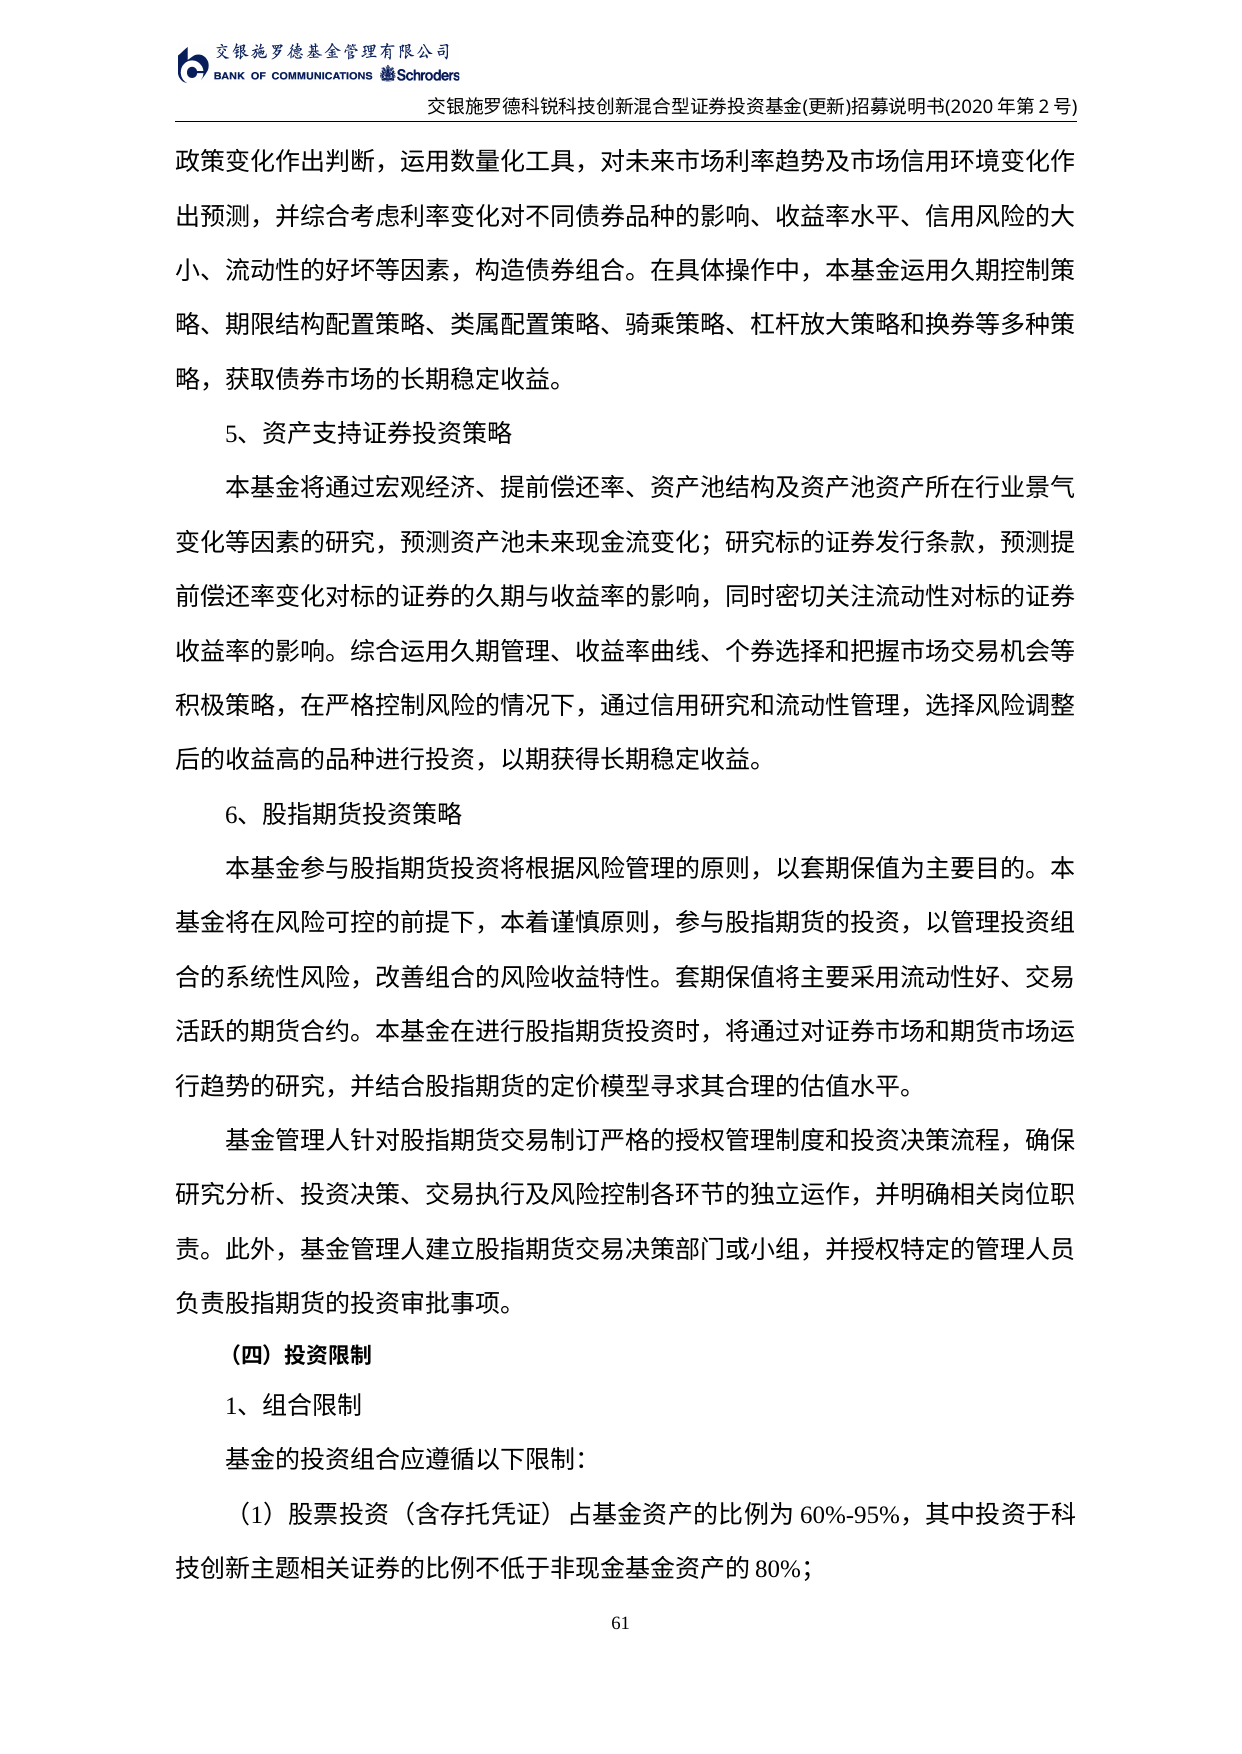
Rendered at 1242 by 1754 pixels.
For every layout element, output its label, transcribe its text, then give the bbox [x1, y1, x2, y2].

picture [178, 43, 460, 83]
text 基金的投资组合应遵循以下限制： [175, 1440, 1077, 1476]
text （1）股票投资（含存托凭证）占基金资产的比例为60%-95%，其中投资于科技创新主题相关证券的比例不低于非现金基金资产的80%； [175, 1494, 1077, 1585]
text 本基金将通过宏观经济、提前偿还率、资产池结构及资产池资产所在行业景气变化等因素的研究，预测资产池未来现金流变化；研究标的证券发行条款，预测提前偿还率变化对标的证券的久期与收益率的影响，同时密切关注流动性对标的证券收益率的影响。综合运用久期管理、收益率曲线、个券选择和把握市场交易机会等积极策略，在严格控制风险的情况下，通过信用研究和流动性管理，选择风险调整后的收益高的品种进行投资，以期获得长期稳定收益。 [175, 468, 1077, 776]
text 本基金参与股指期货投资将根据风险管理的原则，以套期保值为主要目的。本基金将在风险可控的前提下，本着谨慎原则，参与股指期货的投资，以管理投资组合的系统性风险，改善组合的风险收益特性。套期保值将主要采用流动性好、交易活跃的期货合约。本基金在进行股指期货投资时，将通过对证券市场和期货市场运行趋势的研究，并结合股指期货的定价模型寻求其合理的估值水平。 [175, 848, 1077, 1102]
text 5、资产支持证券投资策略 [175, 413, 1077, 450]
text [175, 142, 1077, 395]
text （四）投资限制 [175, 1338, 1077, 1369]
text 基金管理人针对股指期货交易制订严格的授权管理制度和投资决策流程，确保研究分析、投资决策、交易执行及风险控制各环节的独立运作，并明确相关岗位职责。此外，基金管理人建立股指期货交易决策部门或小组，并授权特定的管理人员负责股指期货的投资审批事项。 [175, 1120, 1077, 1320]
text 1、组合限制 [175, 1385, 1077, 1422]
text 6、股指期货投资策略 [175, 794, 1077, 830]
